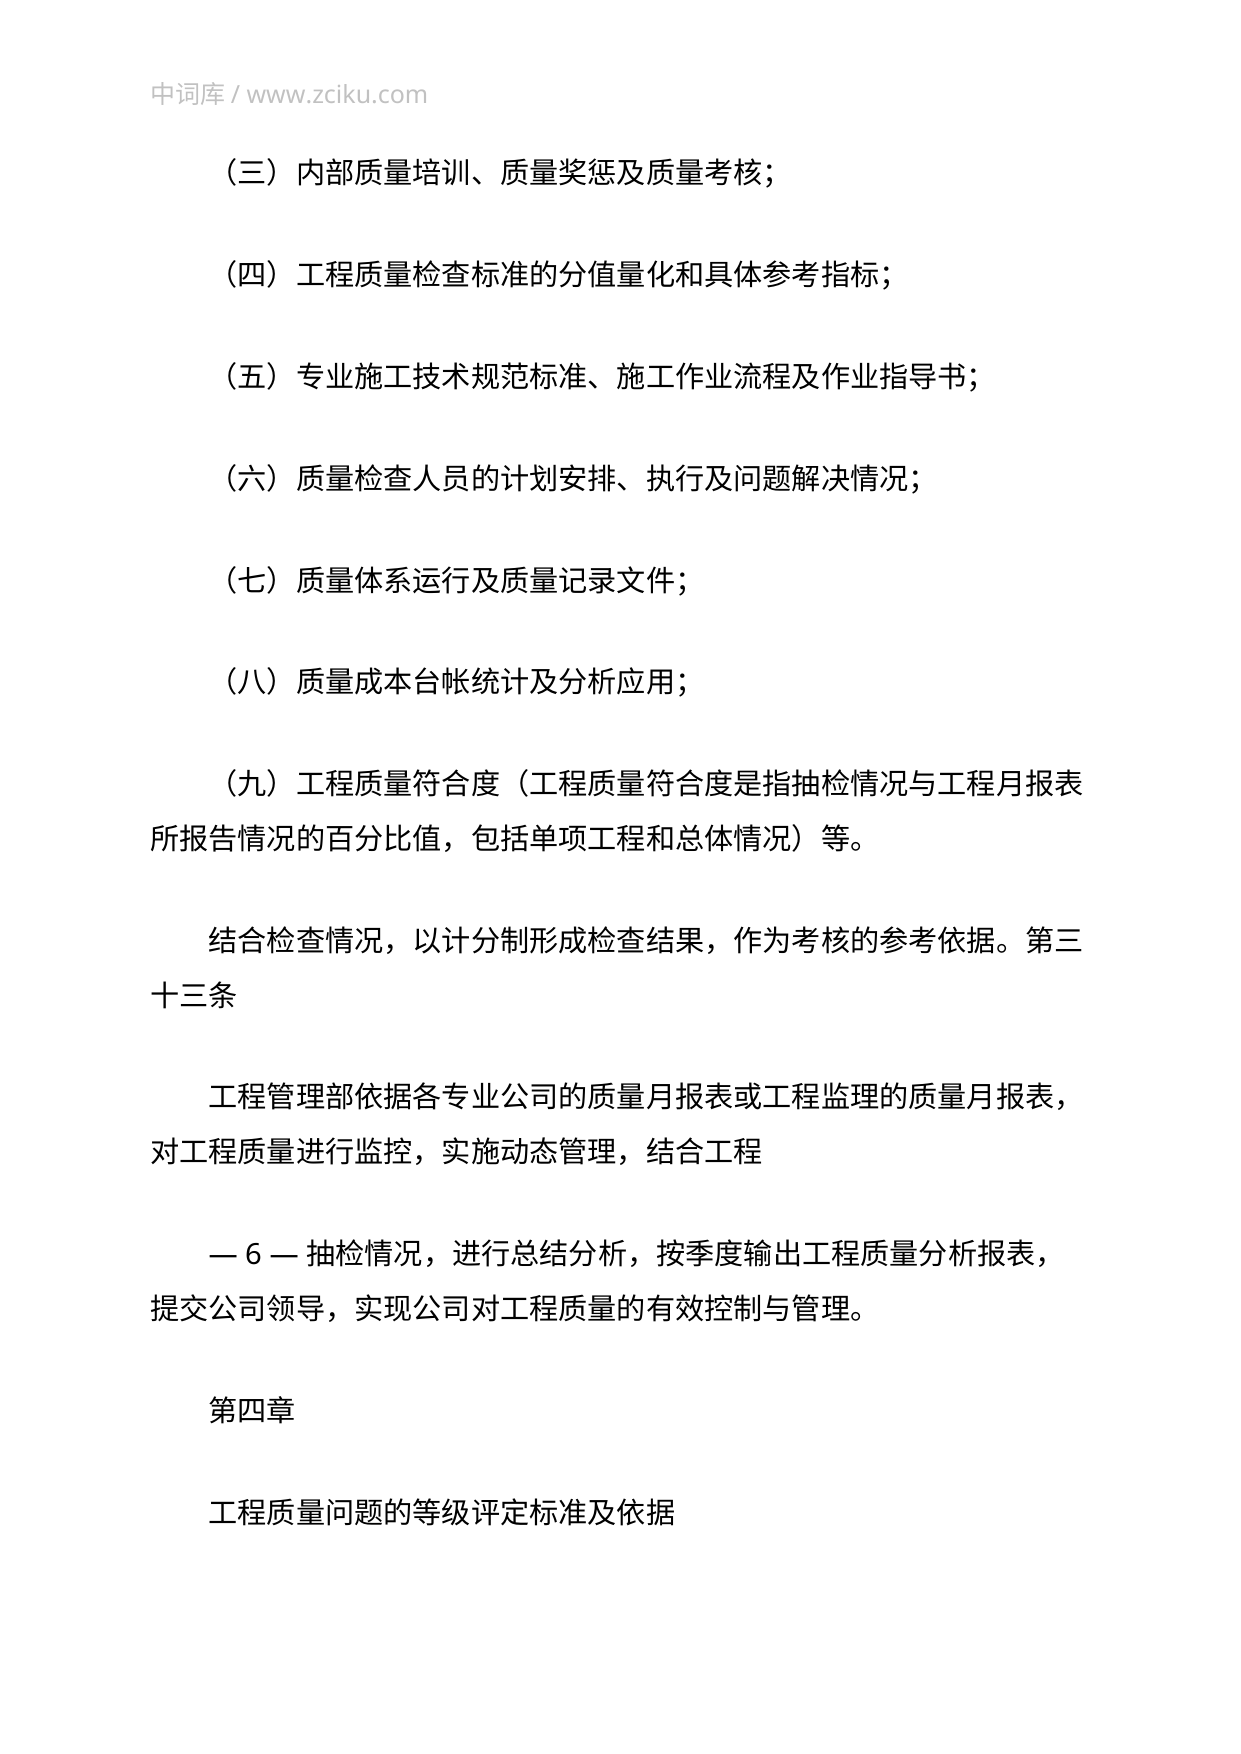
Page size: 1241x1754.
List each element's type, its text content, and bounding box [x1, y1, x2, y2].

text 结合检查情况，以计分制形成检查结果，作为考核的参考依据。第三十三条 [150, 917, 1090, 1014]
text （五）专业施工技术规范标准、施工作业流程及作业指导书； [150, 353, 1090, 396]
text 第四章 [150, 1387, 1090, 1430]
text （八）质量成本台帐统计及分析应用； [150, 659, 1090, 701]
text （七）质量体系运行及质量记录文件； [150, 557, 1090, 599]
text （六）质量检查人员的计划安排、执行及问题解决情况； [150, 455, 1090, 498]
text — 6 — 抽检情况，进行总结分析，按季度输出工程质量分析报表，提交公司领导，实现公司对工程质量的有效控制与管理。 [150, 1231, 1090, 1328]
text （九）工程质量符合度（工程质量符合度是指抽检情况与工程月报表所报告情况的百分比值，包括单项工程和总体情况）等。 [150, 761, 1090, 858]
text 工程质量问题的等级评定标准及依据 [150, 1489, 1090, 1531]
text （三）内部质量培训、质量奖惩及质量考核； [150, 150, 1090, 192]
text （四）工程质量检查标准的分值量化和具体参考指标； [150, 252, 1090, 294]
text 工程管理部依据各专业公司的质量月报表或工程监理的质量月报表，对工程质量进行监控，实施动态管理，结合工程 [150, 1074, 1090, 1171]
